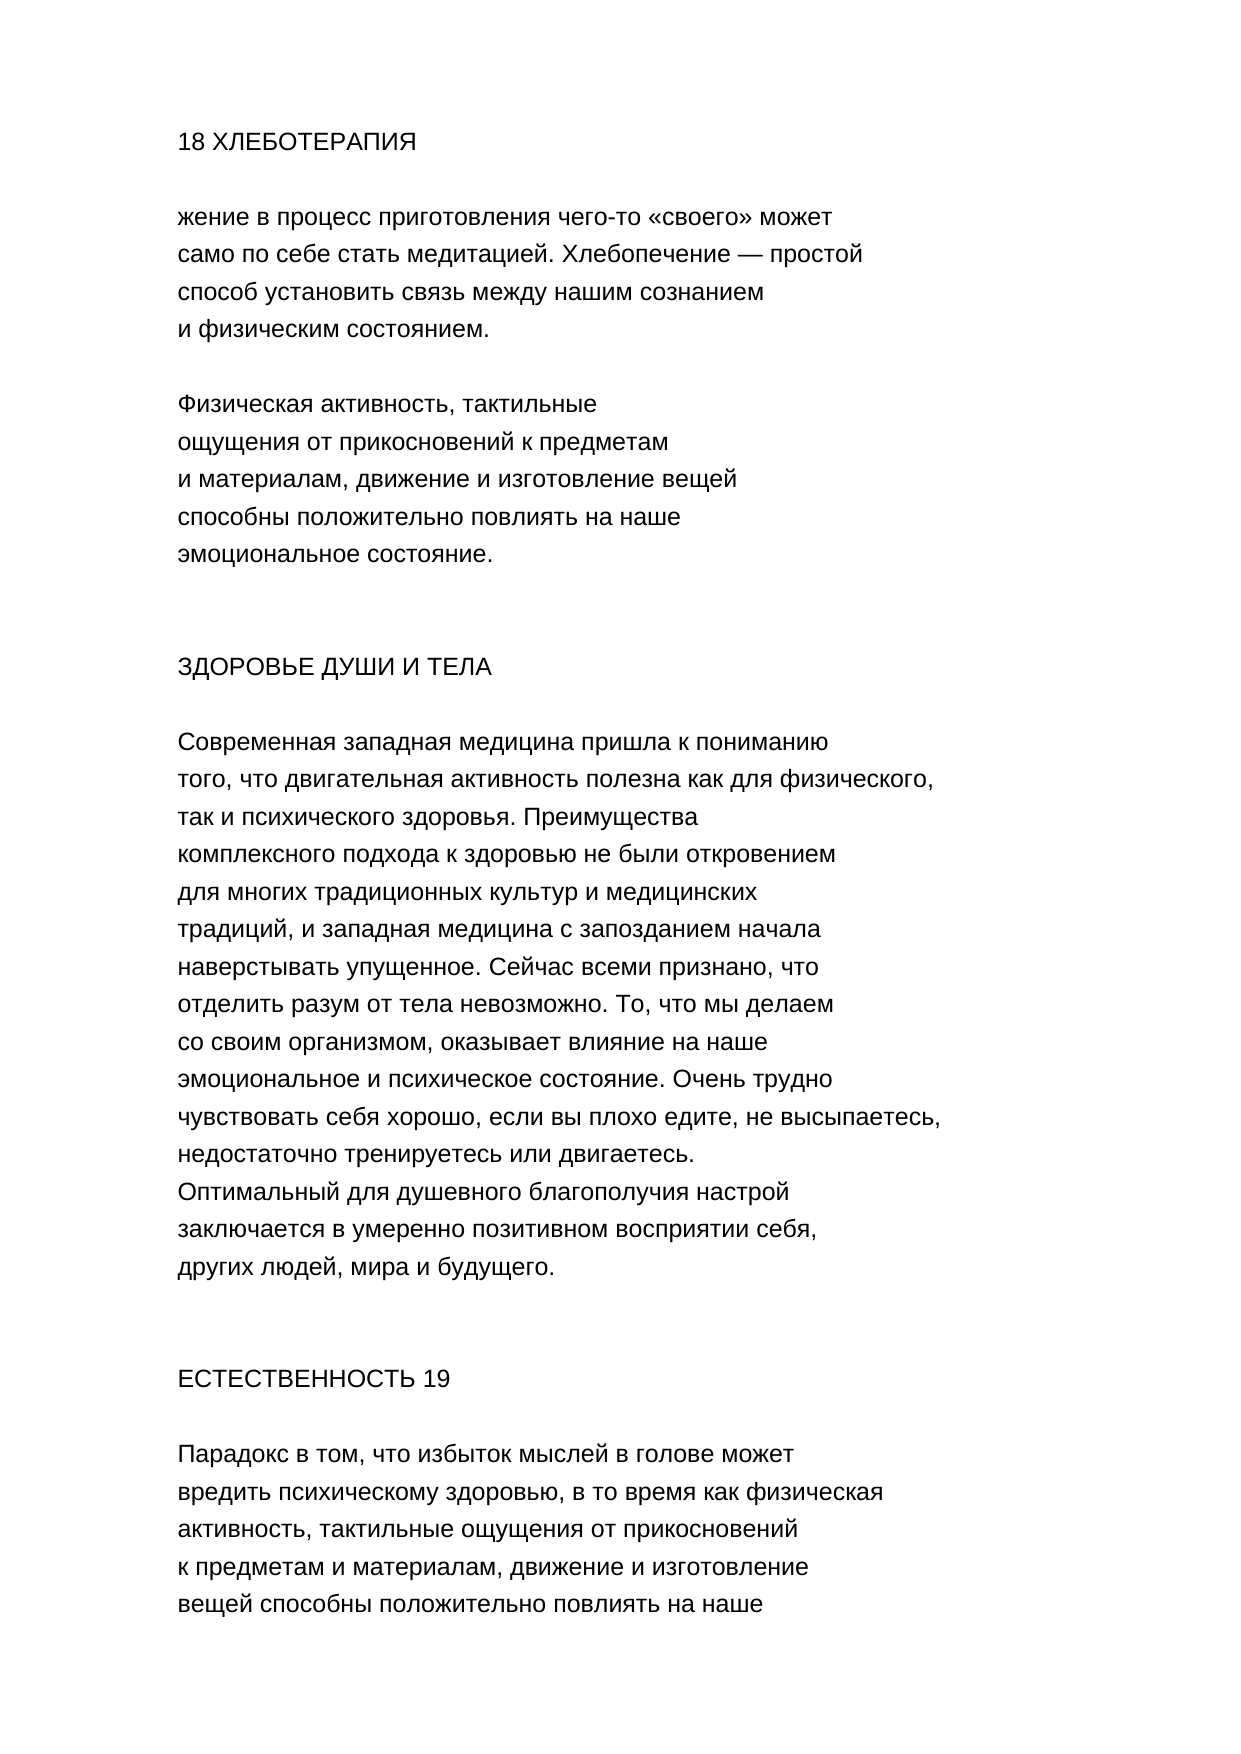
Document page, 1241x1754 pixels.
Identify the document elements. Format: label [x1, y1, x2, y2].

text [177, 118, 1152, 1618]
